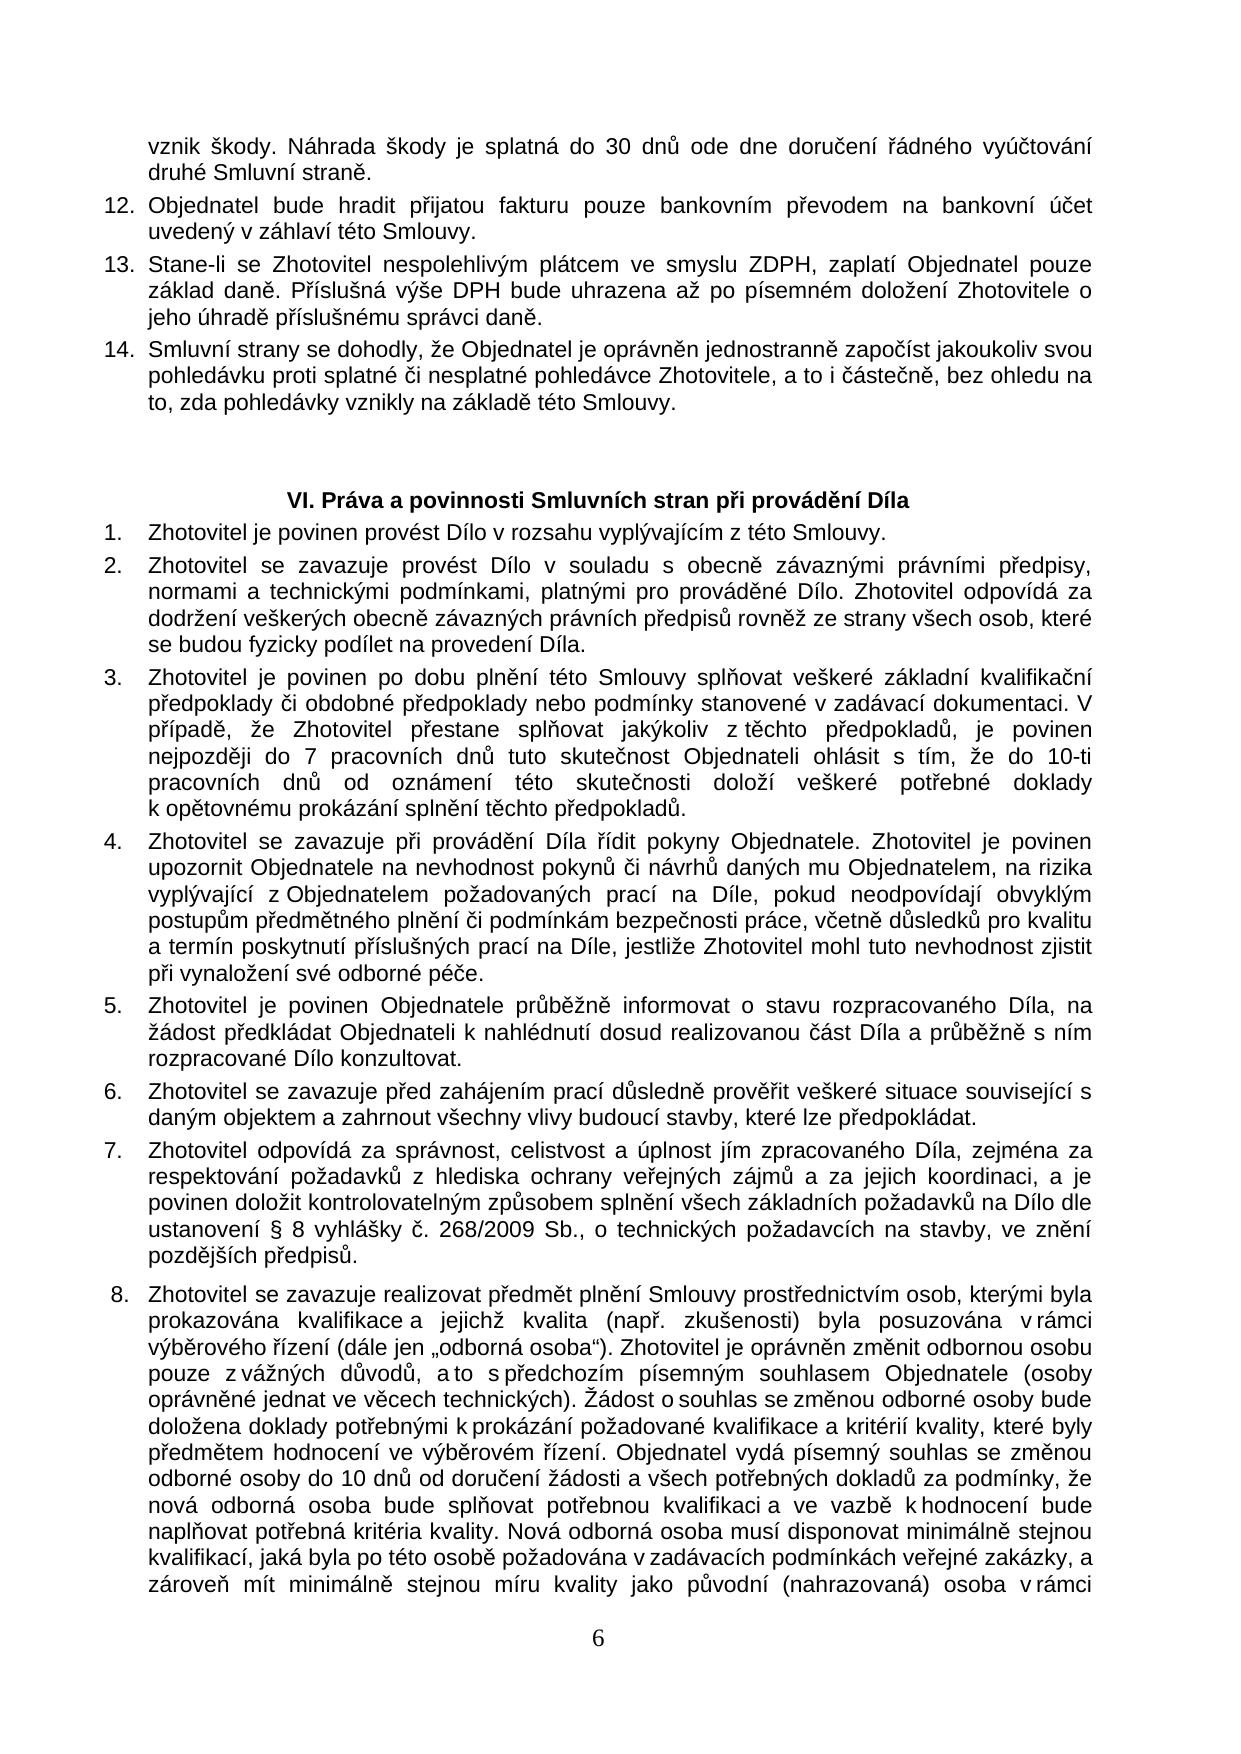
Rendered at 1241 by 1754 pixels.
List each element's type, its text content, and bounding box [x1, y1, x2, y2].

list Zhotovitel je povinen Objednatele průběžně informovat o stavu rozpracovaného Díla, na žádost předkládat Objednateli k nahlédnutí dosud realizovanou část Díla a průběžně s ním rozpracované Dílo konzultovat. [103, 992, 1093, 1071]
text VI. Práva a povinnosti Smluvních stran při provádění Díla [103, 487, 1093, 513]
list Stane-li se Zhotovitel nespolehlivým plátcem ve smyslu ZDPH, zaplatí Objednatel pouze základ daně. Příslušná výše DPH bude uhrazena až po písemném doložení Zhotovitele o jeho úhradě příslušnému správci daně. [103, 251, 1093, 330]
list Zhotovitel odpovídá za správnost, celistvost a úplnost jím zpracovaného Díla, zejména za respektování požadavků z hlediska ochrany veřejných zájmů a za jejich koordinaci, a je povinen doložit kontrolovatelným způsobem splnění všech základních požadavků na Dílo dle ustanovení § 8 vyhlášky č. 268/2009 Sb., o technických požadavcích na stavby, ve znění pozdějších předpisů. [103, 1137, 1093, 1268]
list Zhotovitel se zavazuje provést Dílo v souladu s obecně závaznými právními předpisy, normami a technickými podmínkami, platnými pro prováděné Dílo. Zhotovitel odpovídá za dodržení veškerých obecně závazných právních předpisů rovněž ze strany všech osob, které se budou fyzicky podílet na provedení Díla. [103, 552, 1093, 657]
list Smluvní strany se dohodly, že Objednatel je oprávněn jednostranně započíst jakoukoliv svou pohledávku proti splatné či nesplatné pohledávce Zhotovitele, a to i částečně, bez ohledu na to, zda pohledávky vznikly na základě této Smlouvy. [103, 336, 1093, 415]
list Zhotovitel je povinen provést Dílo v rozsahu vyplývajícím z této Smlouvy. [103, 519, 1093, 546]
list Zhotovitel je povinen po dobu plnění této Smlouvy splňovat veškeré základní kvalifikační předpoklady či obdobné předpoklady nebo podmínky stanovené v zadávací dokumentaci. V případě, že Zhotovitel přestane splňovat jakýkoliv z těchto předpokladů, je povinen nejpozději do 7 pracovních dnů tuto skutečnost Objednateli ohlásit s tím, že do 10-ti pracovních dnů od oznámení této skutečnosti doloží veškeré potřebné doklady k opětovnému prokázání splnění těchto předpokladů. [103, 663, 1093, 822]
list Zhotovitel se zavazuje při provádění Díla řídit pokyny Objednatele. Zhotovitel je povinen upozornit Objednatele na nevhodnost pokynů či návrhů daných mu Objednatelem, na rizika vyplývající z Objednatelem požadovaných prací na Díle, pokud neodpovídají obvyklým postupům předmětného plnění či podmínkám bezpečnosti práce, včetně důsledků pro kvalitu a termín poskytnutí příslušných prací na Díle, jestliže Zhotovitel mohl tuto nevhodnost zjistit při vynaložení své odborné péče. [103, 828, 1093, 986]
list Objednatel bude hradit přijatou fakturu pouze bankovním převodem na bankovní účet uvedený v záhlaví této Smlouvy. [103, 192, 1093, 244]
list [110, 1281, 1093, 1597]
list Zhotovitel se zavazuje před zahájením prací důsledně prověřit veškeré situace související s daným objektem a zahrnout všechny vlivy budoucí stavby, které lze předpokládat. [103, 1078, 1093, 1130]
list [103, 133, 1093, 186]
